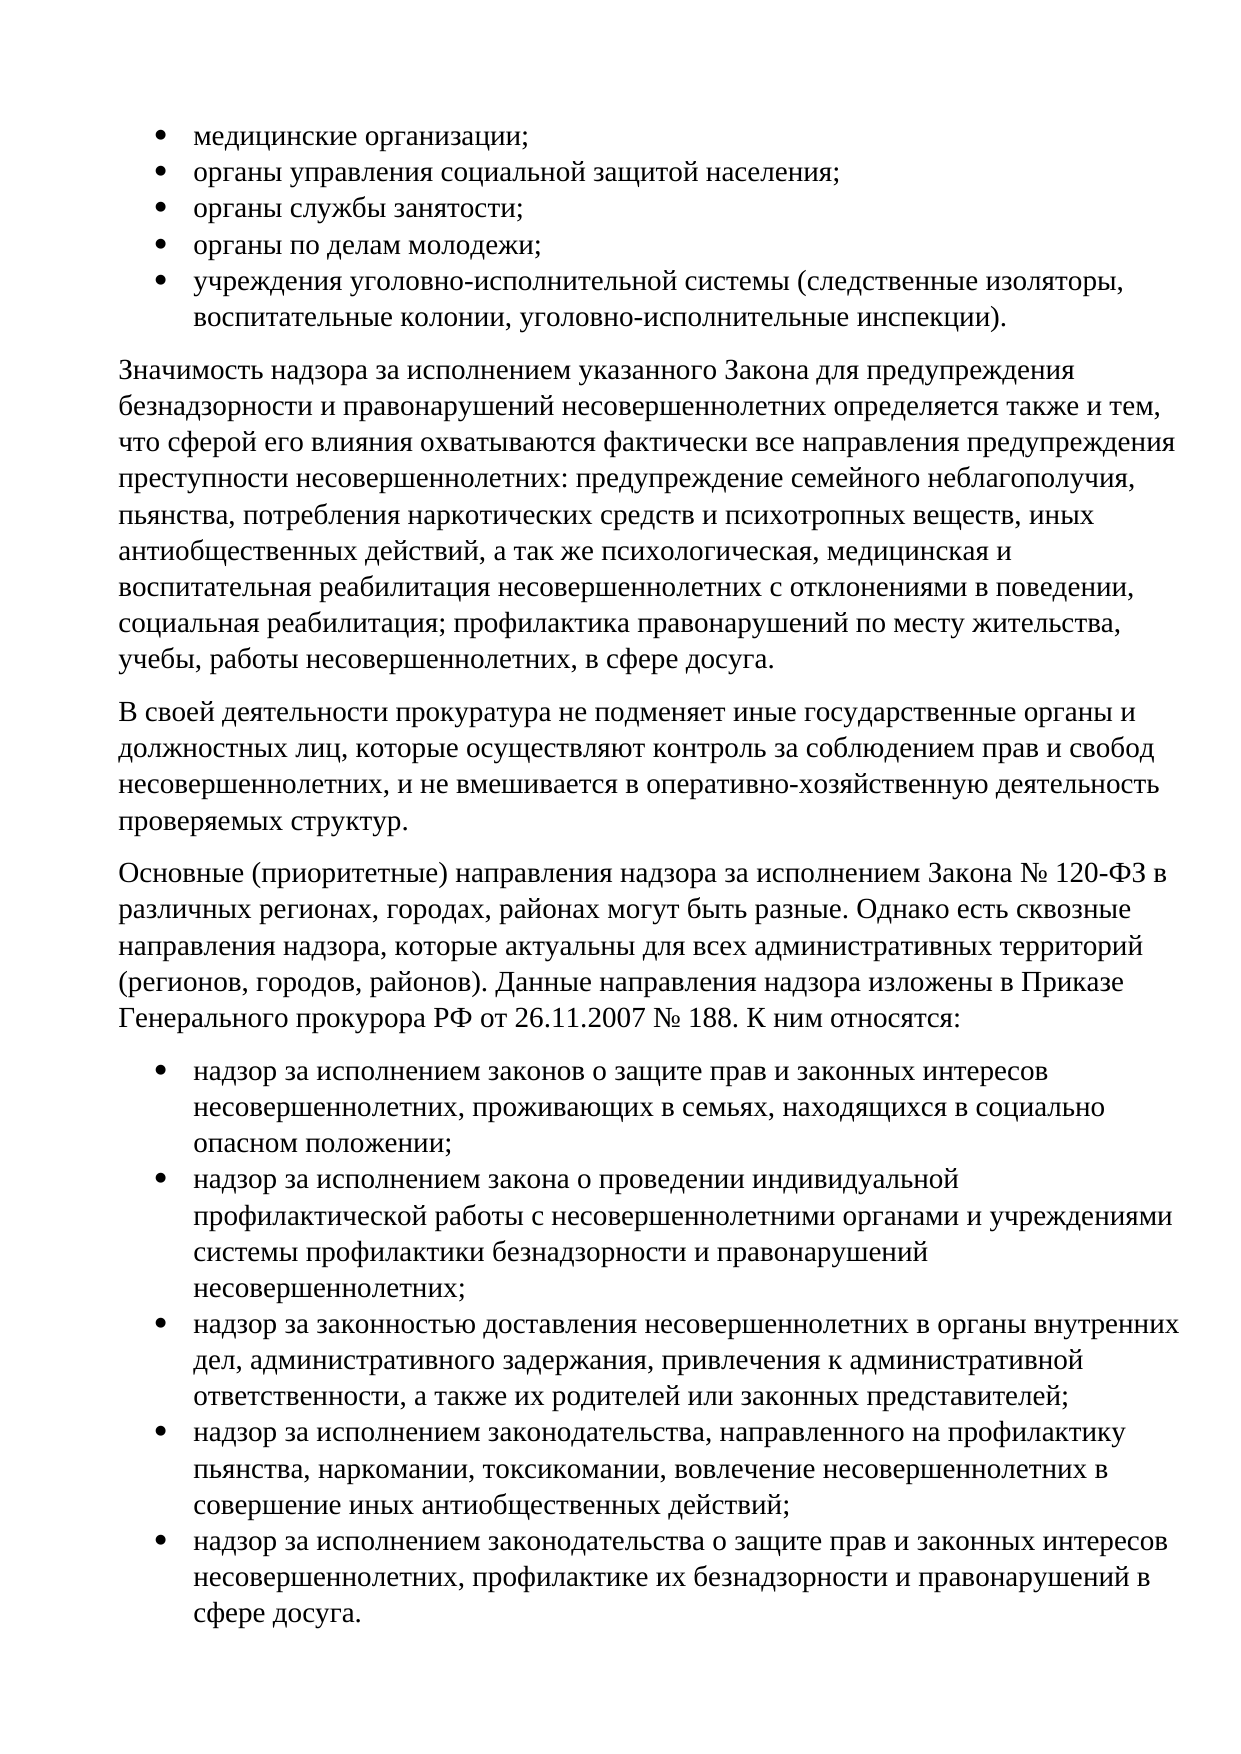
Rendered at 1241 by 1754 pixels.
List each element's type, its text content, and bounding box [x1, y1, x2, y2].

list надзор за исполнением закона о проведении индивидуальной профилактической работы с несовершеннолетними органами и учреждениями системы профилактики безнадзорности и правонарушений несовершеннолетних; [156, 1161, 1181, 1303]
list органы службы занятости; [156, 191, 1181, 224]
list надзор за исполнением законодательства, направленного на профилактику пьянства, наркомании, токсикомании, вовлечение несовершеннолетних в совершение иных антиобщественных действий; [156, 1414, 1181, 1521]
text Основные (приоритетные) направления надзора за исполнением Закона № 120-ФЗ в различных регионах, городах, районах могут быть разные. Однако есть сквозные направления надзора, которые актуальны для всех административных территорий (регионов, городов, районов). Данные направления надзора изложены в Приказе Генерального прокурора РФ от 26.11.2007 № 188. К ним относятся: [118, 855, 1181, 1033]
list надзор за исполнением законов о защите прав и законных интересов несовершеннолетних, проживающих в семьях, находящихся в социально опасном положении; [156, 1053, 1181, 1159]
list надзор за исполнением законодательства о защите прав и законных интересов несовершеннолетних, профилактике их безнадзорности и правонарушений в сфере досуга. [156, 1523, 1181, 1629]
list медицинские организации; [156, 118, 1181, 152]
text Значимость надзора за исполнением указанного Закона для предупреждения безнадзорности и правонарушений несовершеннолетних определяется также и тем, что сферой его влияния охватываются фактически все направления предупреждения преступности несовершеннолетних: предупреждение семейного неблагополучия, пьянства, потребления наркотических средств и психотропных веществ, иных антиобщественных действий, а так же психологическая, медицинская и воспитательная реабилитация несовершеннолетних с отклонениями в поведении, социальная реабилитация; профилактика правонарушений по месту жительства, учебы, работы несовершеннолетних, в сфере досуга. [118, 352, 1181, 675]
text В своей деятельности прокуратура не подменяет иные государственные органы и должностных лиц, которые осуществляют контроль за соблюдением прав и свобод несовершеннолетних, и не вмешивается в оперативно-хозяйственную деятельность проверяемых структур. [118, 694, 1181, 836]
list надзор за законностью доставления несовершеннолетних в органы внутренних дел, административного задержания, привлечения к административной ответственности, а также их родителей или законных представителей; [156, 1306, 1181, 1412]
list учреждения уголовно-исполнительной системы (следственные изоляторы, воспитательные колонии, уголовно-исполнительные инспекции). [156, 263, 1181, 333]
list органы управления социальной защитой населения; [156, 154, 1181, 188]
list органы по делам молодежи; [156, 227, 1181, 261]
